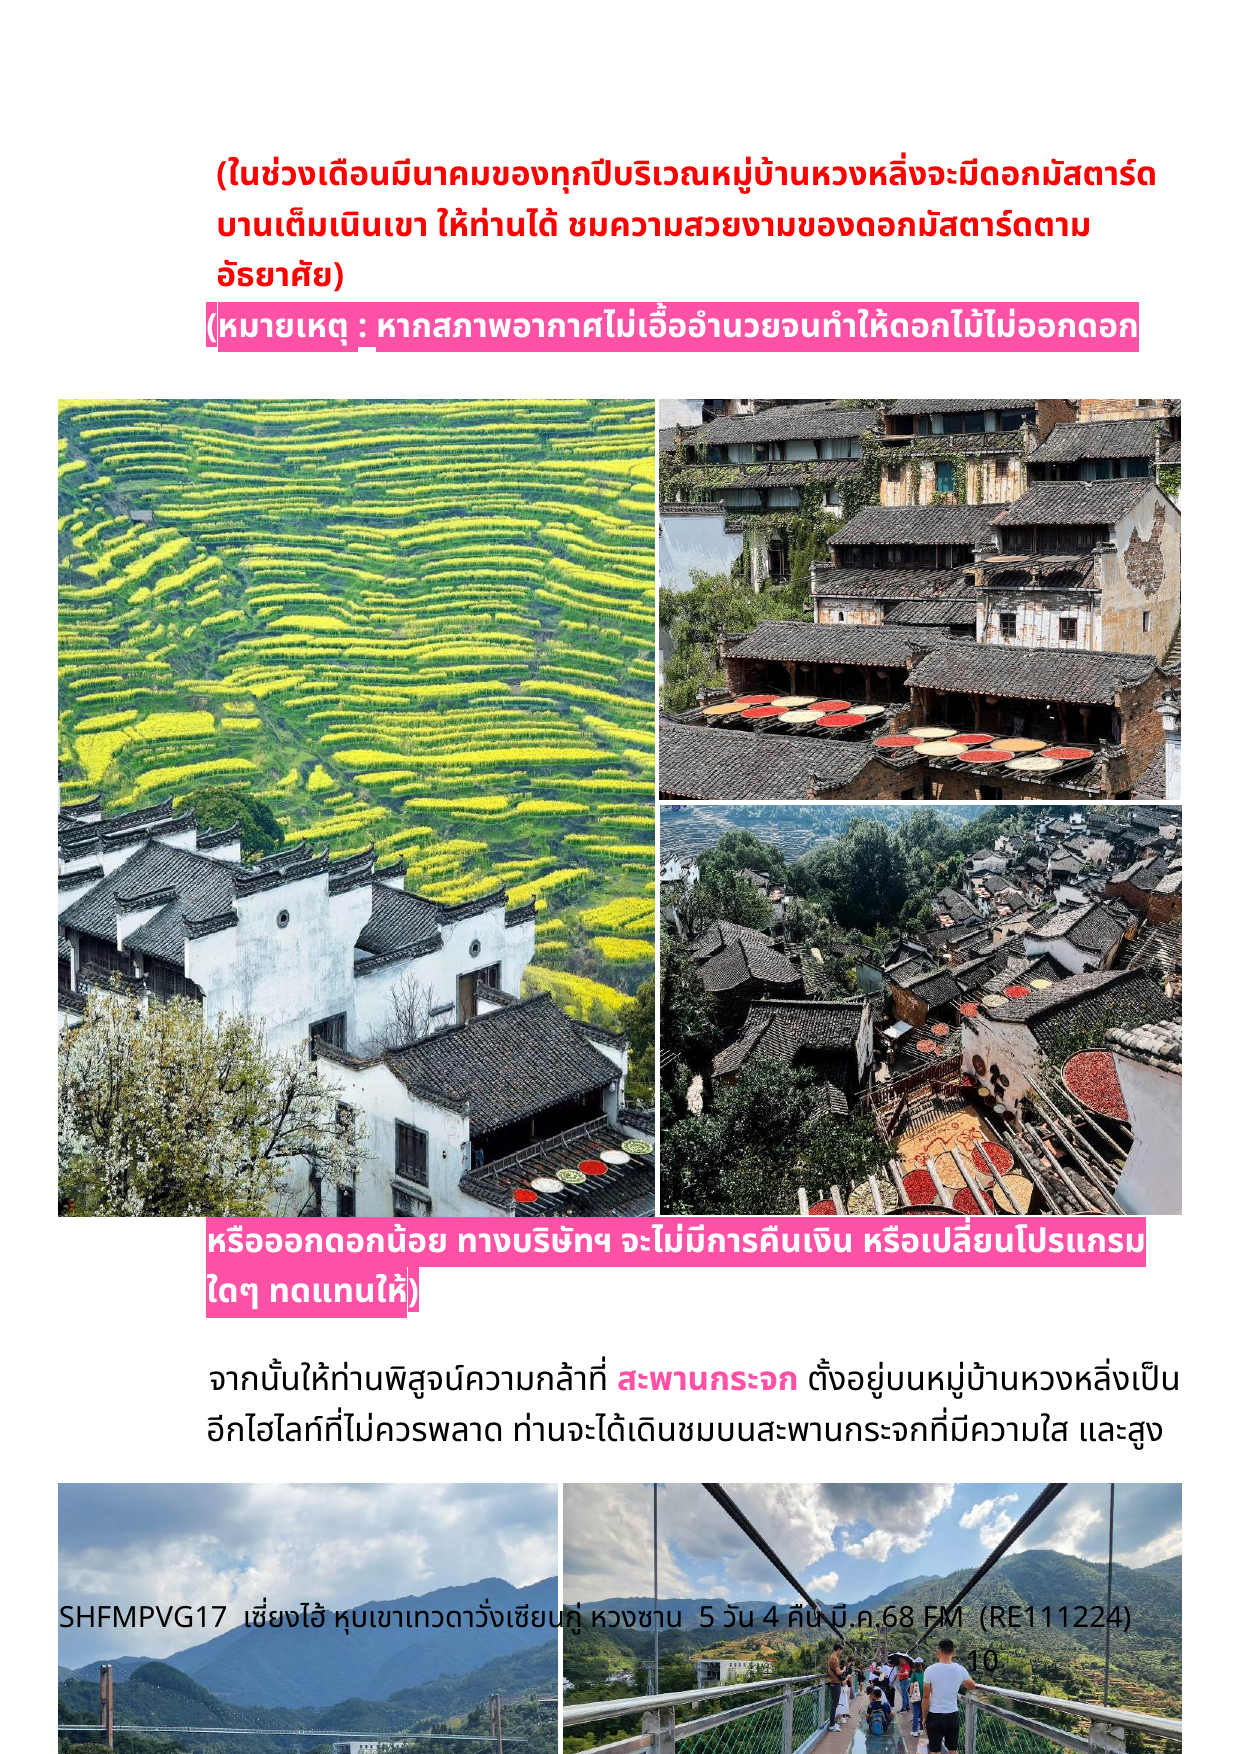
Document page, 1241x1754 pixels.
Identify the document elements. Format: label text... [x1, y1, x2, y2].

picture [58, 399, 206, 1217]
text (ในช่วงเดือนมีนาคมของทุกปีบริเวณหมู่บ้านหวงหลิ่งจะมีดอกมัสตาร์ดบานเต็มเนินเขา ให้ท่านได้ ชมความสวยงามของดอกมัสตาร์ดตามอัธยาศัย) [216, 150, 1182, 302]
picture [58, 1483, 558, 1754]
text จากนั้นให้ท่านพิสูจน์ความกล้าที่ สะพานกระจก ตั้งอยู่บนหมู่บ้านหวงหลิ่งเป็นอีกไฮไลท์ที่ไม่ควรพลาด ท่านจะได้เดินชมบนสะพานกระจกที่มีความใส และสูง [206, 1355, 1182, 1456]
picture [563, 1483, 1182, 1754]
text (หมายเหตุ : หากสภาพอากาศไม่เอื้ออำนวยจนทำให้ดอกไม้ไม่ออกดอก หรือออกดอกน้อย ทางบริษัทฯ จะไม่มีการคืนเงิน หรือเปลี่ยนโปรแกรมใดๆ ทดแทนให้) [206, 302, 1182, 1318]
